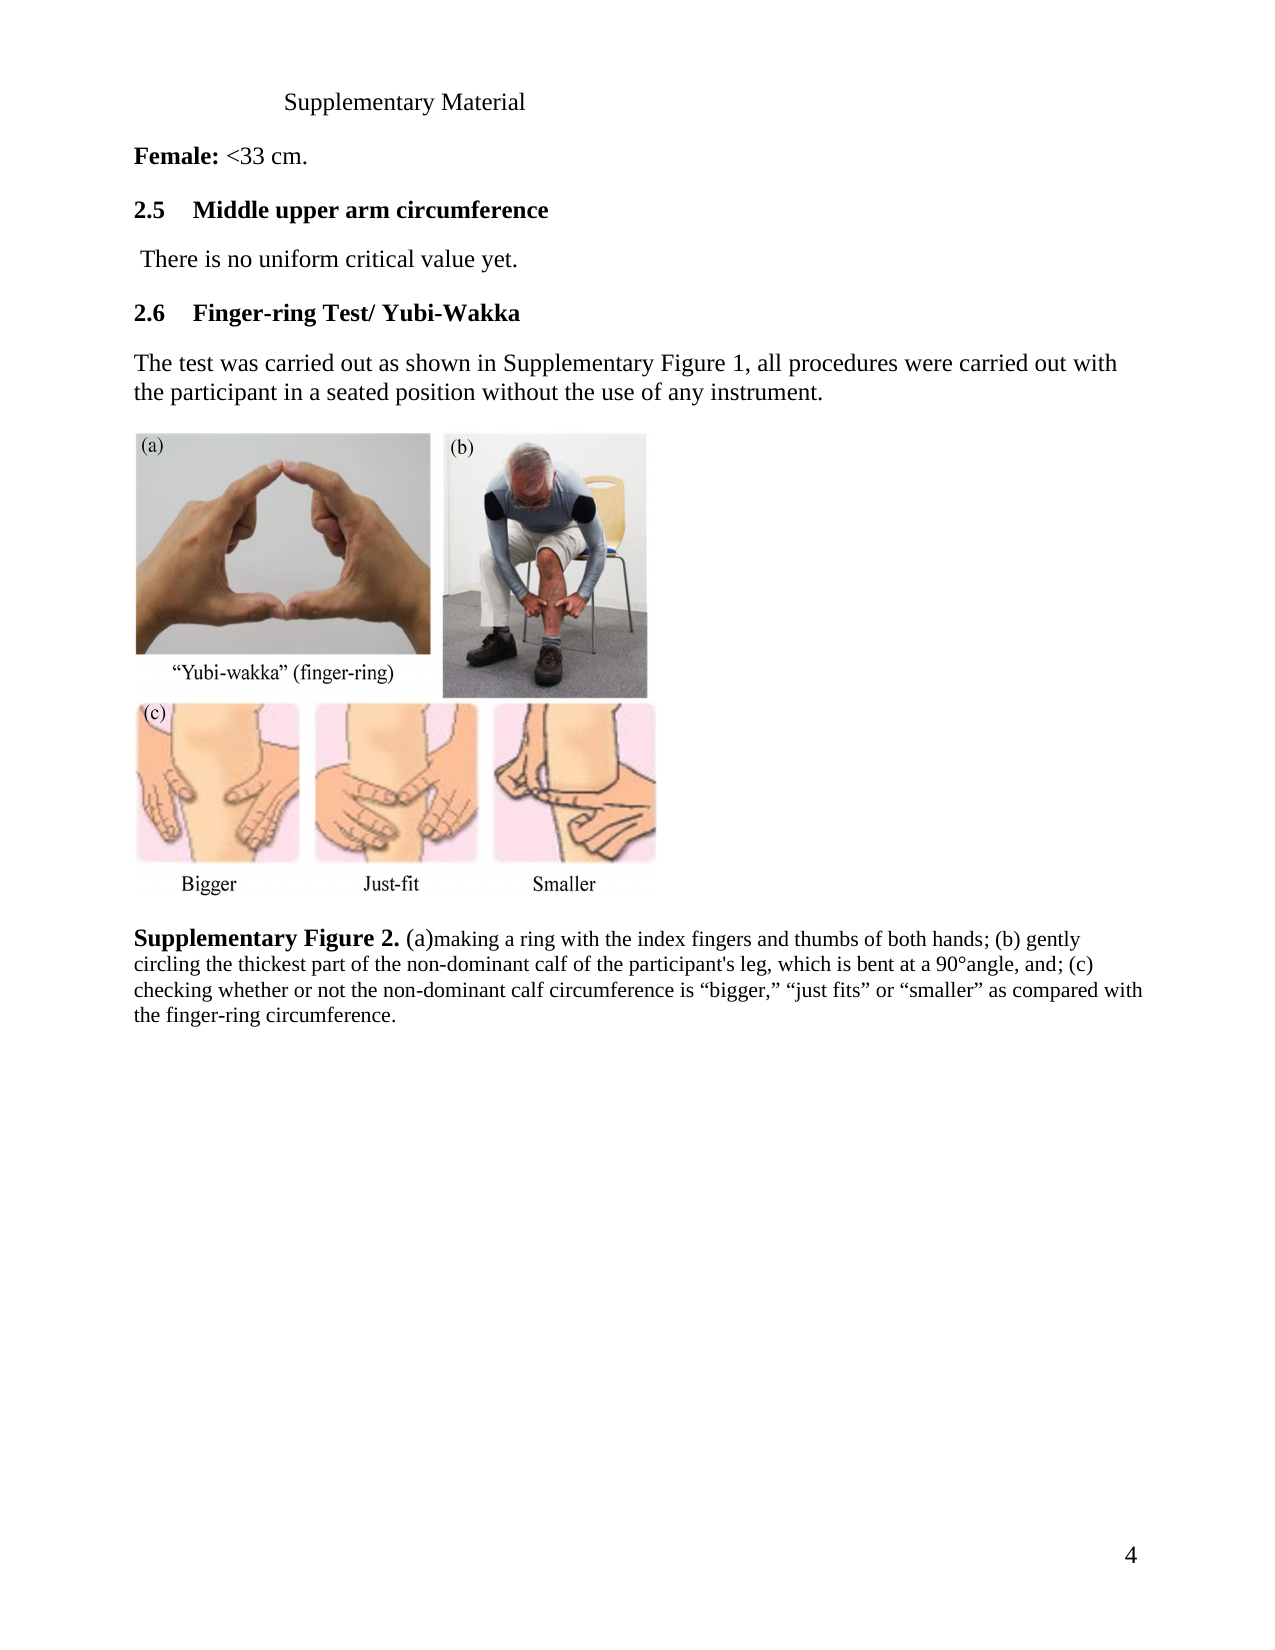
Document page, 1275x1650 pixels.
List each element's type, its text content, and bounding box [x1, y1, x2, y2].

picture [133, 430, 658, 898]
text There is no uniform critical value yet. [133, 244, 1152, 273]
text Female: <33 cm. [133, 141, 1152, 170]
list The test was carried out as shown in Supplementary Figure 1, all procedures were carried out with the participant in a seated position without the use of any instrument. [133, 348, 1152, 405]
subtitle Finger-ring Test/ Yubi-Wakka [133, 298, 1152, 327]
subtitle Middle upper arm circumference [133, 195, 1152, 224]
